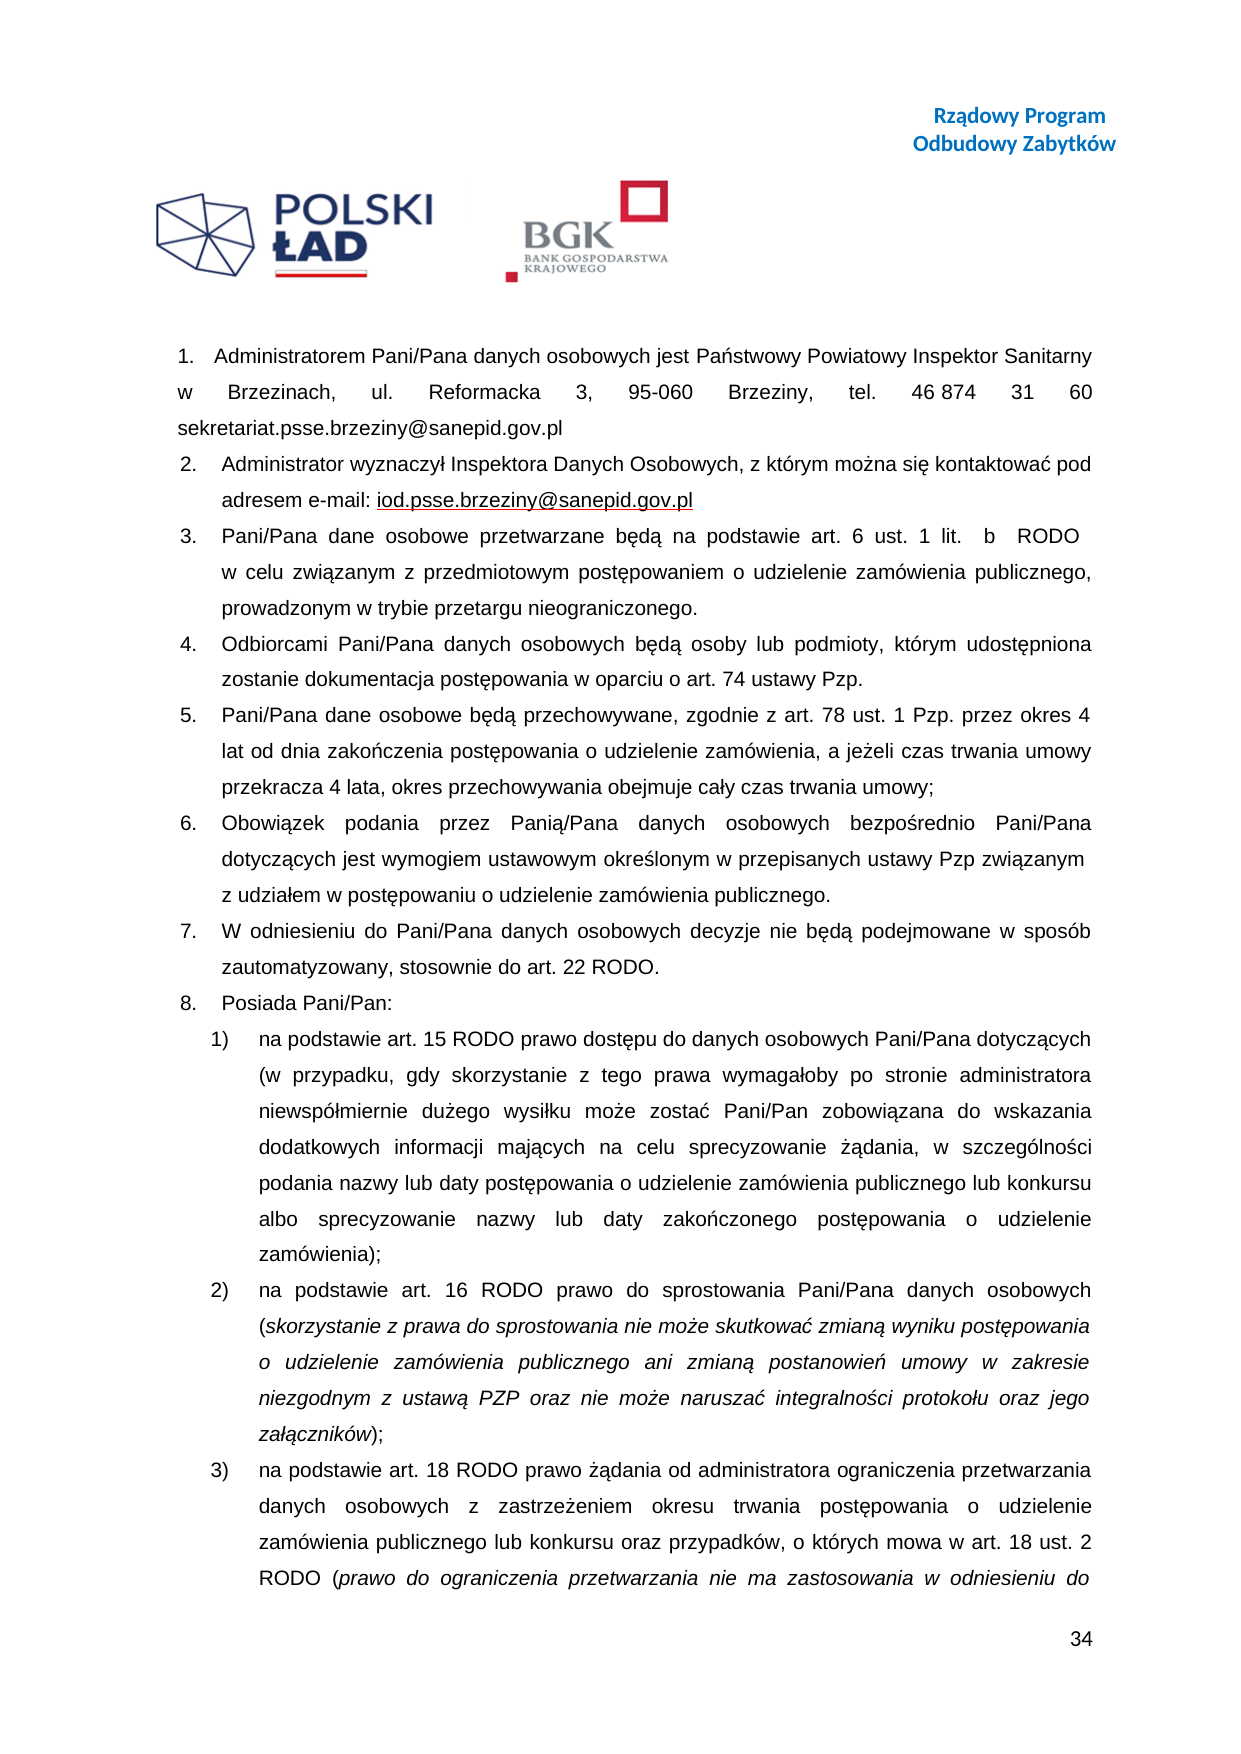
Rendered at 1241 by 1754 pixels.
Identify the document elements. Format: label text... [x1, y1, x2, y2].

picture [147, 176, 676, 288]
list na podstawie art. 16 RODO prawo do sprostowania Pani/Pana danych osobowych (skorzystanie z prawa do sprostowania nie może skutkować zmianą wyniku postępowania o udzielenie zamówienia publicznego ani zmianą postanowień umowy w zakresie niezgodnym z ustawą PZP oraz nie może naruszać integralności protokołu oraz jego załączników); [210, 1278, 1093, 1446]
list Pani/Pana dane osobowe będą przechowywane, zgodnie z art. 78 ust. 1 Pzp. przez okres 4 lat od dnia zakończenia postępowania o udzielenie zamówienia, a jeżeli czas trwania umowy przekracza 4 lata, okres przechowywania obejmuje cały czas trwania umowy; [180, 703, 1093, 799]
list Administrator wyznaczył Inspektora Danych Osobowych, z którym można się kontaktować pod adresem e-mail: iod.psse.brzeziny@sanepid.gov.pl [180, 452, 1093, 512]
list Odbiorcami Pani/Pana danych osobowych będą osoby lub podmioty, którym udostępniona zostanie dokumentacja postępowania w oparciu o art. 74 ustawy Pzp. [180, 631, 1093, 691]
list W odniesieniu do Pani/Pana danych osobowych decyzje nie będą podejmowane w sposób zautomatyzowany, stosownie do art. 22 RODO. [180, 919, 1093, 979]
list na podstawie art. 15 RODO prawo dostępu do danych osobowych Pani/Pana dotyczących (w przypadku, gdy skorzystanie z tego prawa wymagałoby po stronie administratora niewspółmiernie dużego wysiłku może zostać Pani/Pan zobowiązana do wskazania dodatkowych informacji mających na celu sprecyzowanie żądania, w szczególności podania nazwy lub daty postępowania o udzielenie zamówienia publicznego lub konkursu albo sprecyzowanie nazwy lub daty zakończonego postępowania o udzielenie zamówienia); [210, 1027, 1093, 1266]
list Posiada Pani/Pan: [180, 991, 1093, 1015]
list Administratorem Pani/Pana danych osobowych jest Państwowy Powiatowy Inspektor Sanitarny w Brzezinach, ul. Reformacka 3, 95-060 Brzeziny, tel. 46 874 31 60 sekretariat.psse.brzeziny@sanepid.gov.pl [177, 344, 1093, 440]
list Obowiązek podania przez Panią/Pana danych osobowych bezpośrednio Pani/Pana dotyczących jest wymogiem ustawowym określonym w przepisanych ustawy Pzp związanym z udziałem w postępowaniu o udzielenie zamówienia publicznego. [180, 811, 1093, 907]
list Pani/Pana dane osobowe przetwarzane będą na podstawie art. 6 ust. 1 lit. b RODO w celu związanym z przedmiotowym postępowaniem o udzielenie zamówienia publicznego, prowadzonym w trybie przetargu nieograniczonego. [180, 523, 1093, 619]
